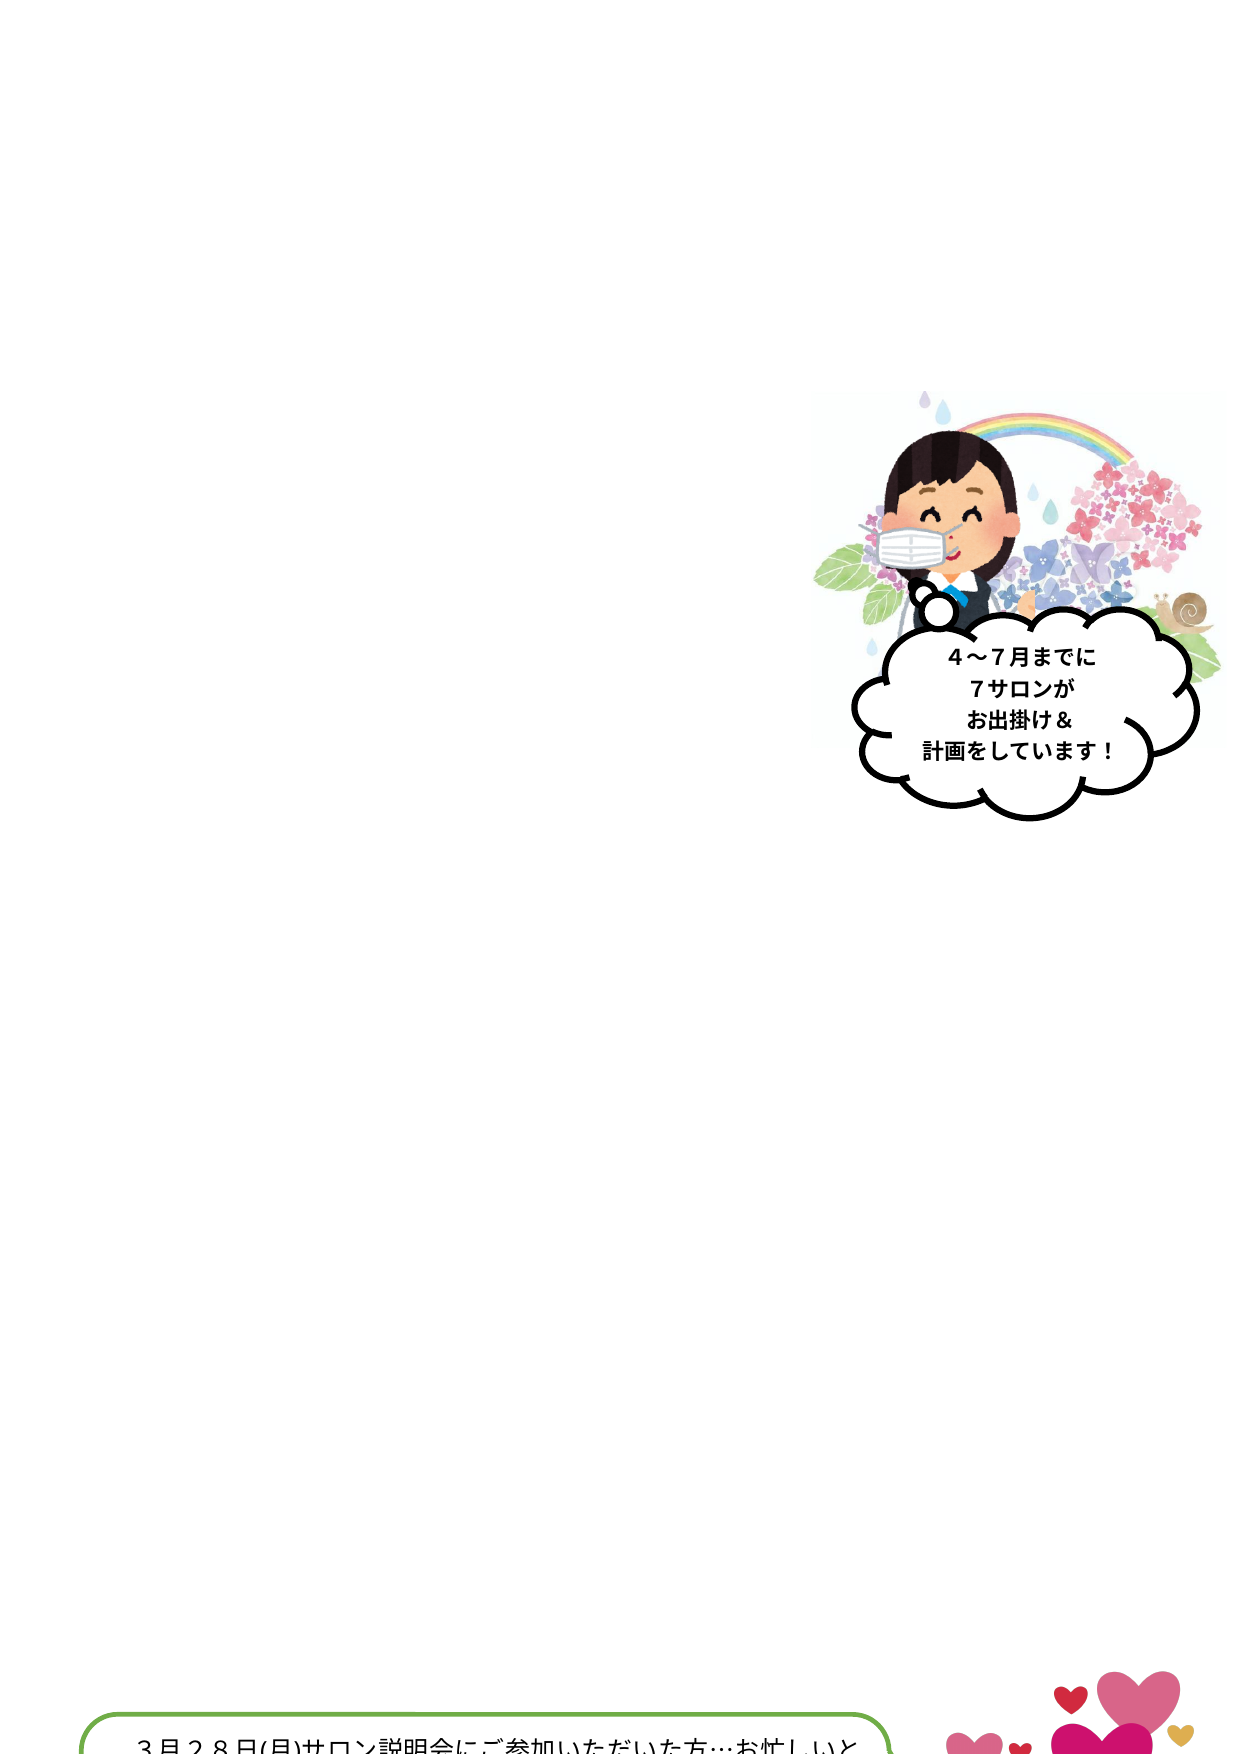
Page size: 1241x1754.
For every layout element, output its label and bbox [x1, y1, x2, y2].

picture [934, 1654, 1198, 1754]
picture [810, 391, 1227, 748]
